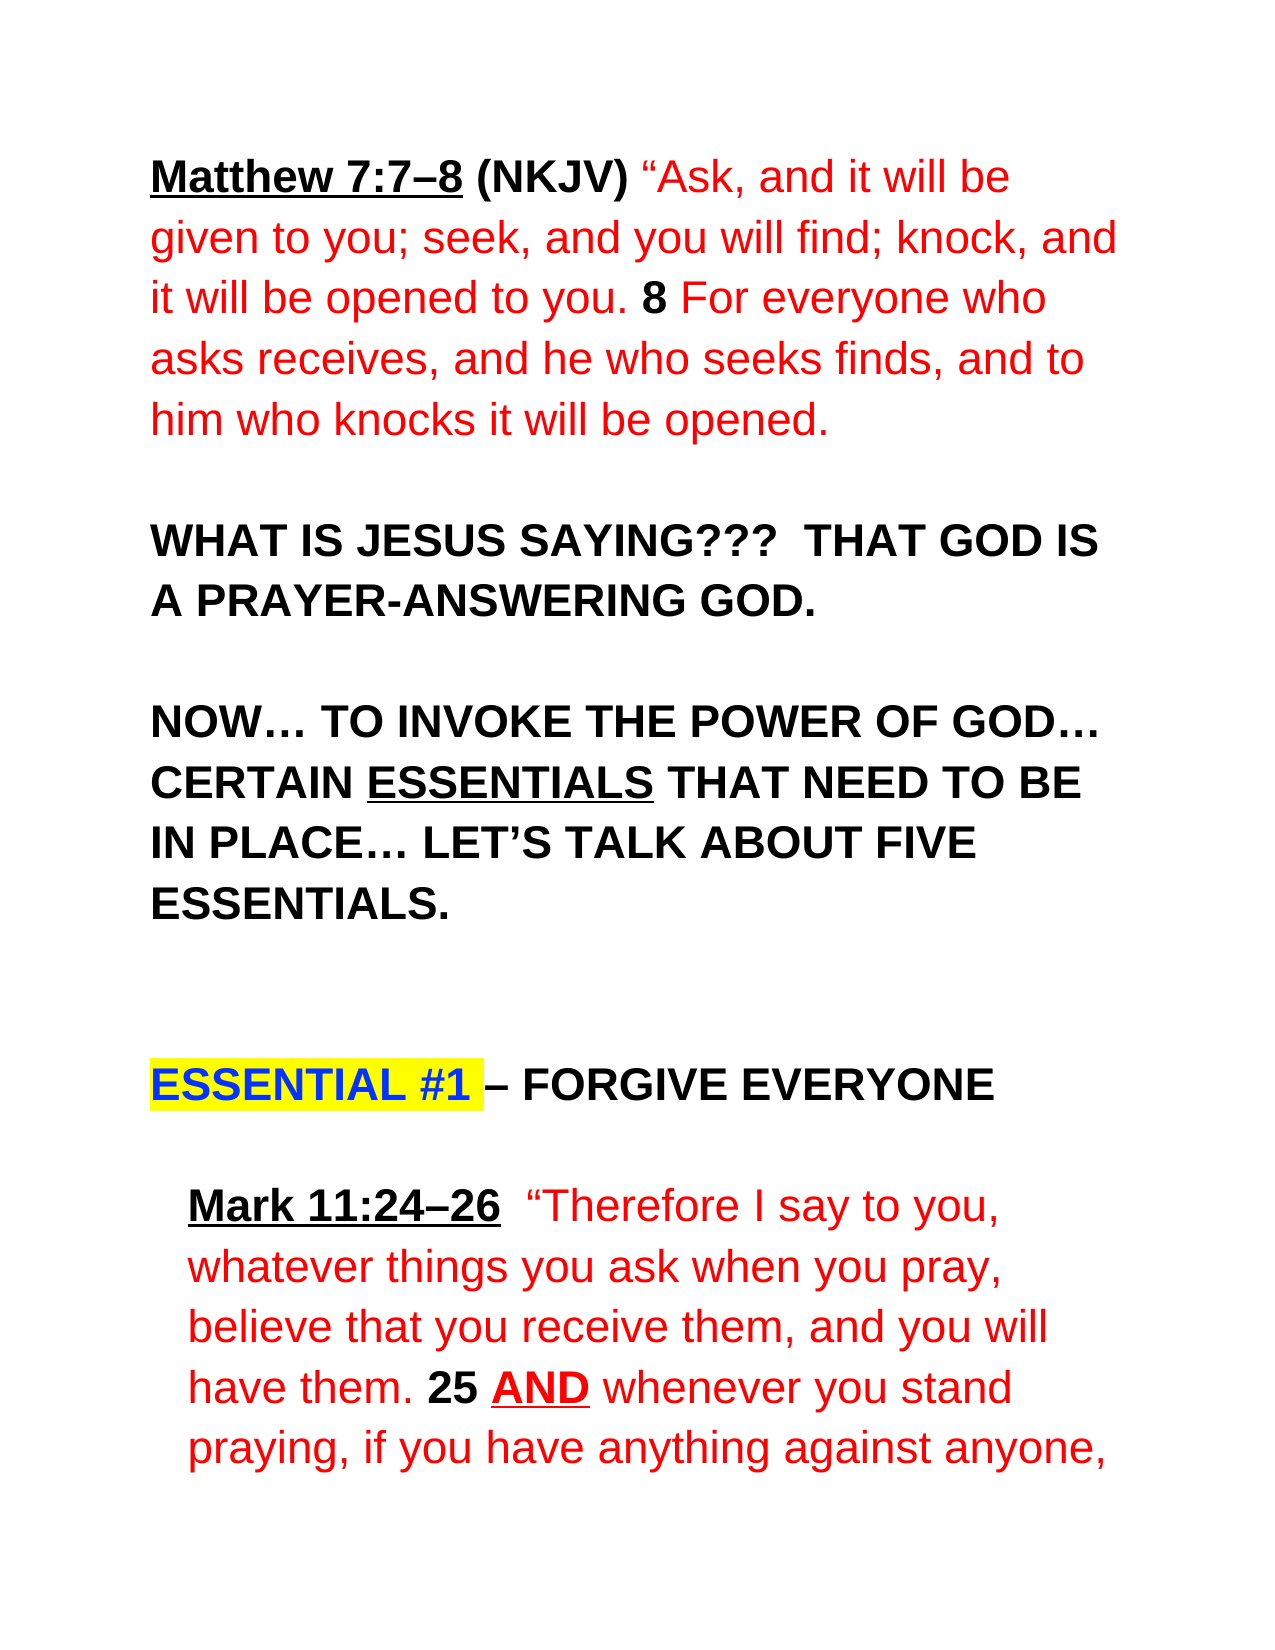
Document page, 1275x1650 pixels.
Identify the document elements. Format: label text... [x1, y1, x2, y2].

text ESSENTIAL #1 – FORGIVE EVERYONE [484, 1058, 1125, 1111]
text WHAT IS JESUS SAYING??? THAT GOD IS A PRAYER-ANSWERING GOD. [150, 513, 1125, 626]
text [187, 1179, 1125, 1474]
text NOW… TO INVOKE THE POWER OF GOD… CERTAIN ESSENTIALS THAT NEED TO BE IN PLACE… LET’S TALK ABOUT FIVE ESSENTIALS. [150, 695, 1125, 929]
text Matthew 7:7–8 (NKJV) “Ask, and it will be given to you; seek, and you will find; knock, and it will be opened to you. 8 For everyone who asks receives, and he who seeks finds, and to him who knocks it will be opened. [150, 150, 1125, 445]
